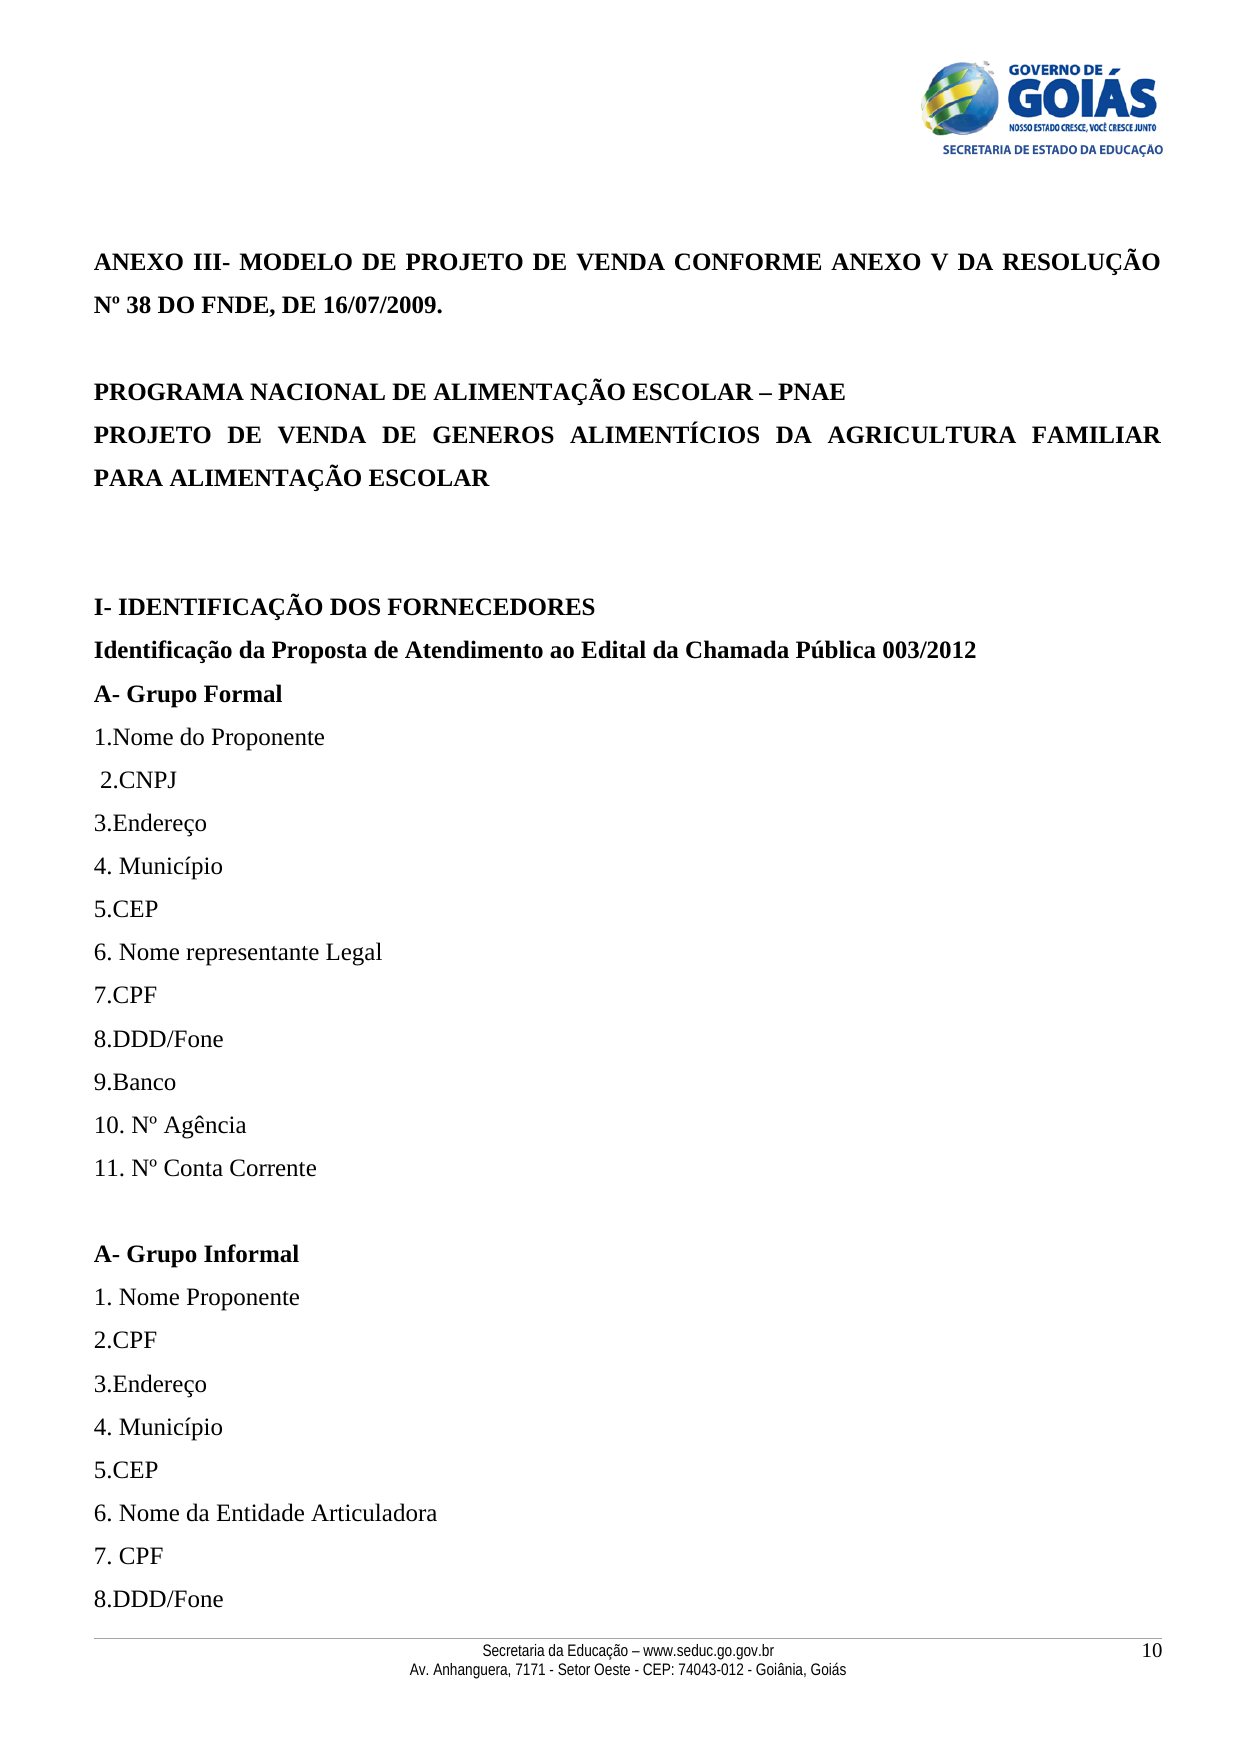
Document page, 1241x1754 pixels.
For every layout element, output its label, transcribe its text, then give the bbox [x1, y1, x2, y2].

text 1.Nome do Proponente [94, 722, 1162, 751]
text 8.DDD/Fone [94, 1024, 1162, 1052]
text 3.Endereço [94, 1369, 1162, 1397]
text 11. Nº Conta Corrente [94, 1153, 1162, 1182]
text ANEXO III- MODELO DE PROJETO DE VENDA CONFORME ANEXO V DA RESOLUÇÃO Nº 38 DO FNDE, DE 16/07/2009. [94, 247, 1162, 319]
text 10. Nº Agência [94, 1110, 1162, 1139]
text 1. Nome Proponente [94, 1282, 1162, 1311]
text 2.CPF [94, 1326, 1162, 1354]
text 9.Banco [94, 1067, 1162, 1096]
text 4. Município [94, 1412, 1162, 1441]
picture [910, 55, 1182, 157]
text 6. Nome representante Legal [94, 937, 1162, 966]
text 7.CPF [94, 981, 1162, 1009]
text Identificação da Proposta de Atendimento ao Edital da Chamada Pública 003/2012 [94, 636, 1162, 664]
text 4. Município [94, 851, 1162, 880]
text 2.CNPJ [94, 765, 1162, 794]
text 5.CEP [94, 894, 1162, 923]
text I- IDENTIFICAÇÃO DOS FORNECEDORES [94, 592, 1162, 621]
text 3.Endereço [94, 808, 1162, 837]
text PROJETO DE VENDA DE GENEROS ALIMENTÍCIOS DA AGRICULTURA FAMILIAR PARA ALIMENTAÇÃO ESCOLAR [94, 420, 1162, 492]
text 8.DDD/Fone [94, 1584, 1162, 1613]
text A- Grupo Formal [94, 679, 1162, 707]
text 7. CPF [94, 1541, 1162, 1570]
text PROGRAMA NACIONAL DE ALIMENTAÇÃO ESCOLAR – PNAE [94, 377, 1162, 406]
text A- Grupo Informal [94, 1239, 1162, 1268]
text 6. Nome da Entidade Articuladora [94, 1498, 1162, 1527]
text 5.CEP [94, 1455, 1162, 1484]
